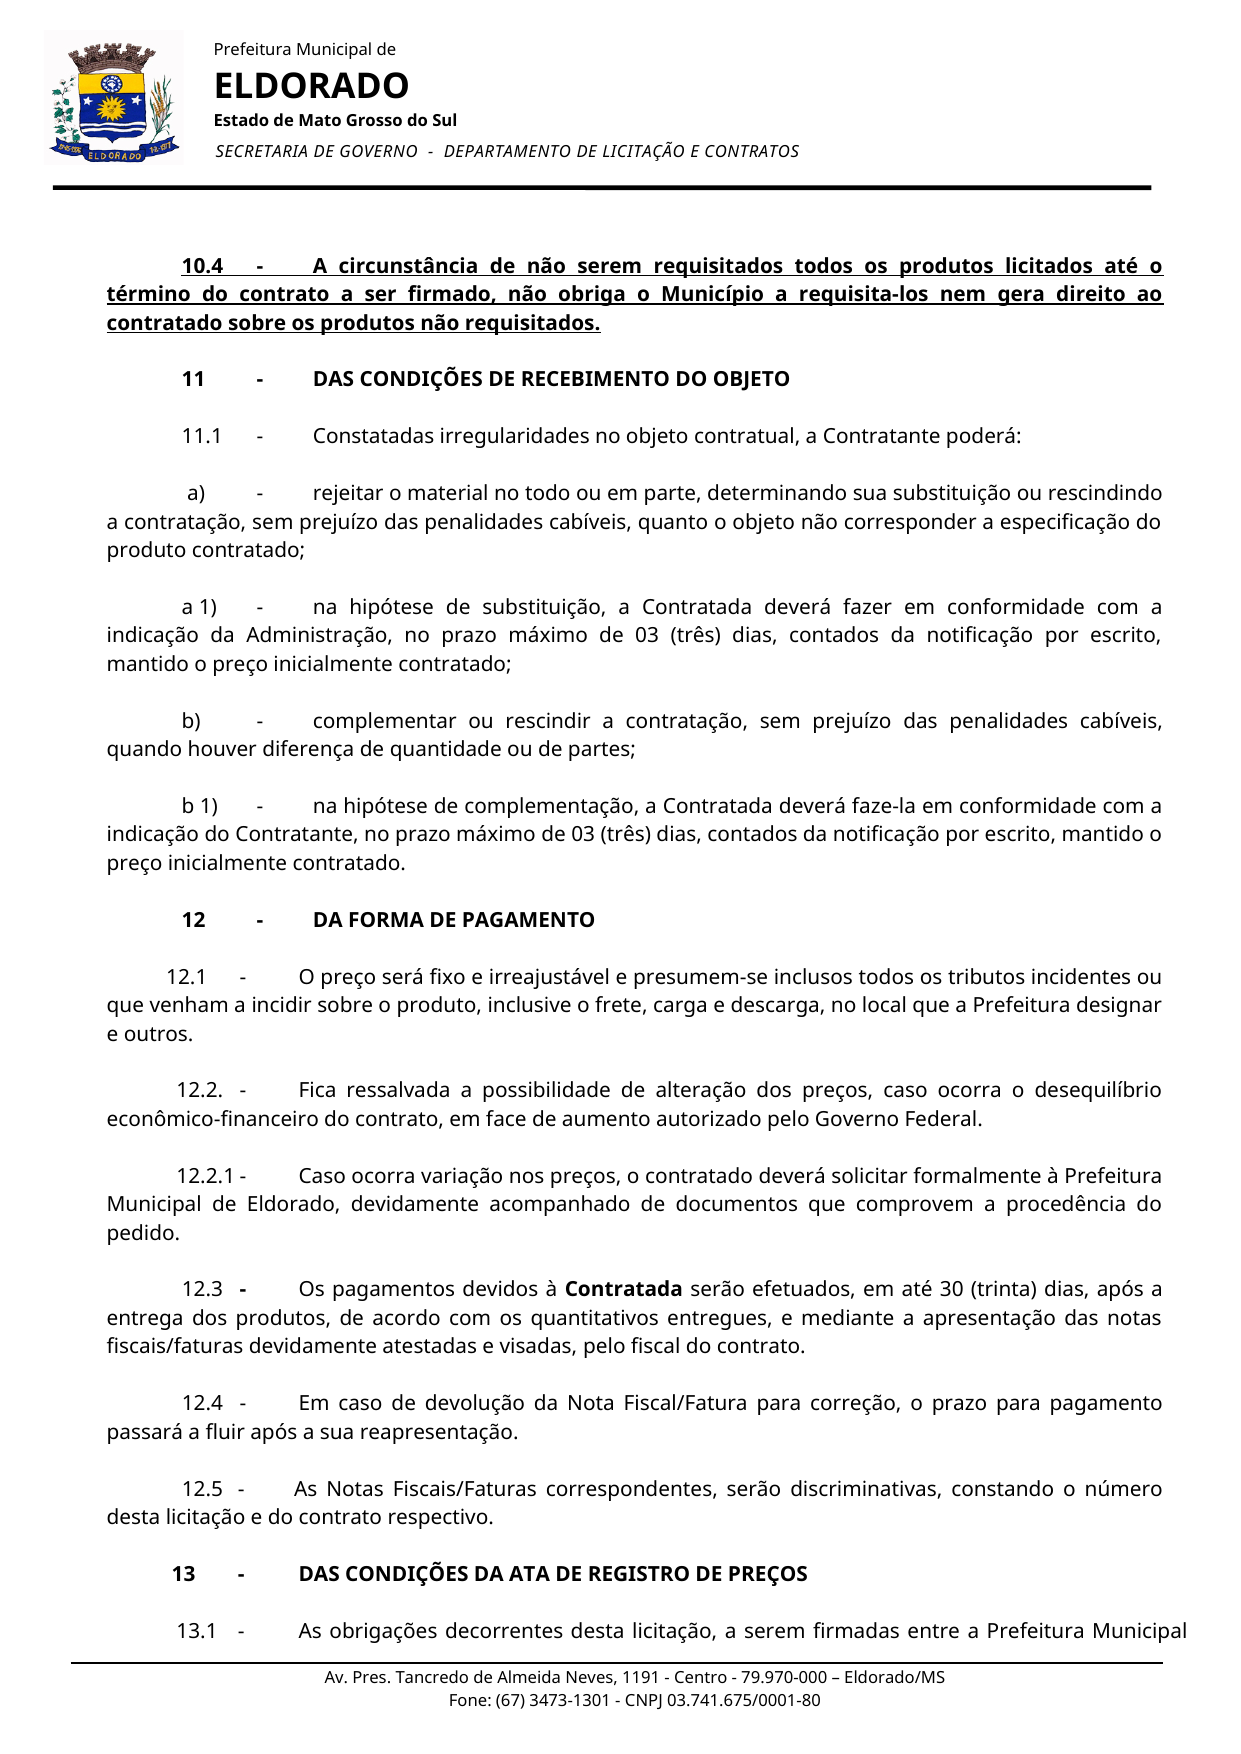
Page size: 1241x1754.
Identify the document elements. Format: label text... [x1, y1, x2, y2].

text 12 - DA FORMA DE PAGAMENTO [106, 905, 1163, 933]
text 11 - DAS CONDIÇÕES DE RECEBIMENTO DO OBJETO [106, 364, 1163, 393]
text 11.1 - Constatadas irregularidades no objeto contratual, a Contratante poderá: [106, 421, 1163, 450]
text b) - complementar ou rescindir a contratação, sem prejuízo das penalidades cabíveis, quando houver diferença de quantidade ou de partes; [106, 706, 1163, 763]
text 13 - DAS CONDIÇÕES DA ATA DE REGISTRO DE PREÇOS [106, 1559, 1163, 1587]
text 10.4 - A circunstância de não serem requisitados todos os produtos licitados até o término do contrato a ser firmado, não obriga o Município a requisita-los nem gera direito ao contratado sobre os produtos não requisitados. [106, 304, 1163, 336]
text 10.4 - A circunstância de não serem requisitados todos os produtos licitados até o término do contrato a ser firmado, não obriga o Município a requisita-los nem gera direito ao contratado sobre os produtos não requisitados. [106, 251, 1163, 303]
text a) - rejeitar o material no todo ou em parte, determinando sua substituição ou rescindindo a contratação, sem prejuízo das penalidades cabíveis, quanto o objeto não corresponder a especificação do produto contratado; [106, 478, 1163, 564]
text 12.5 - As Notas Fiscais/Faturas correspondentes, serão discriminativas, constando o número desta licitação e do contrato respectivo. [106, 1474, 1163, 1531]
picture [43, 30, 184, 165]
text 12.4 - Em caso de devolução da Nota Fiscal/Fatura para correção, o prazo para pagamento passará a fluir após a sua reapresentação. [106, 1388, 1163, 1445]
text 12.2.1 - Caso ocorra variação nos preços, o contratado deverá solicitar formalmente à Prefeitura Municipal de Eldorado, devidamente acompanhado de documentos que comprovem a procedência do pedido. [106, 1161, 1163, 1246]
text 12.3 - Os pagamentos devidos à Contratada serão efetuados, em até 30 (trinta) dias, após a entrega dos produtos, de acordo com os quantitativos entregues, e mediante a apresentação das notas fiscais/faturas devidamente atestadas e visadas, pelo fiscal do contrato. [106, 1274, 1163, 1360]
text b 1) - na hipótese de complementação, a Contratada deverá faze-la em conformidade com a indicação do Contratante, no prazo máximo de 03 (três) dias, contados da notificação por escrito, mantido o preço inicialmente contratado. [106, 791, 1163, 876]
text 12.1 - O preço será fixo e irreajustável e presumem-se inclusos todos os tributos incidentes ou que venham a incidir sobre o produto, inclusive o frete, carga e descarga, no local que a Prefeitura designar e outros. [106, 962, 1163, 1047]
text 12.2. - Fica ressalvada a possibilidade de alteração dos preços, caso ocorra o desequilíbrio econômico-financeiro do contrato, em face de aumento autorizado pelo Governo Federal. [106, 1076, 1163, 1132]
text a 1) - na hipótese de substituição, a Contratada deverá fazer em conformidade com a indicação da Administração, no prazo máximo de 03 (três) dias, contados da notificação por escrito, mantido o preço inicialmente contratado; [106, 592, 1163, 677]
